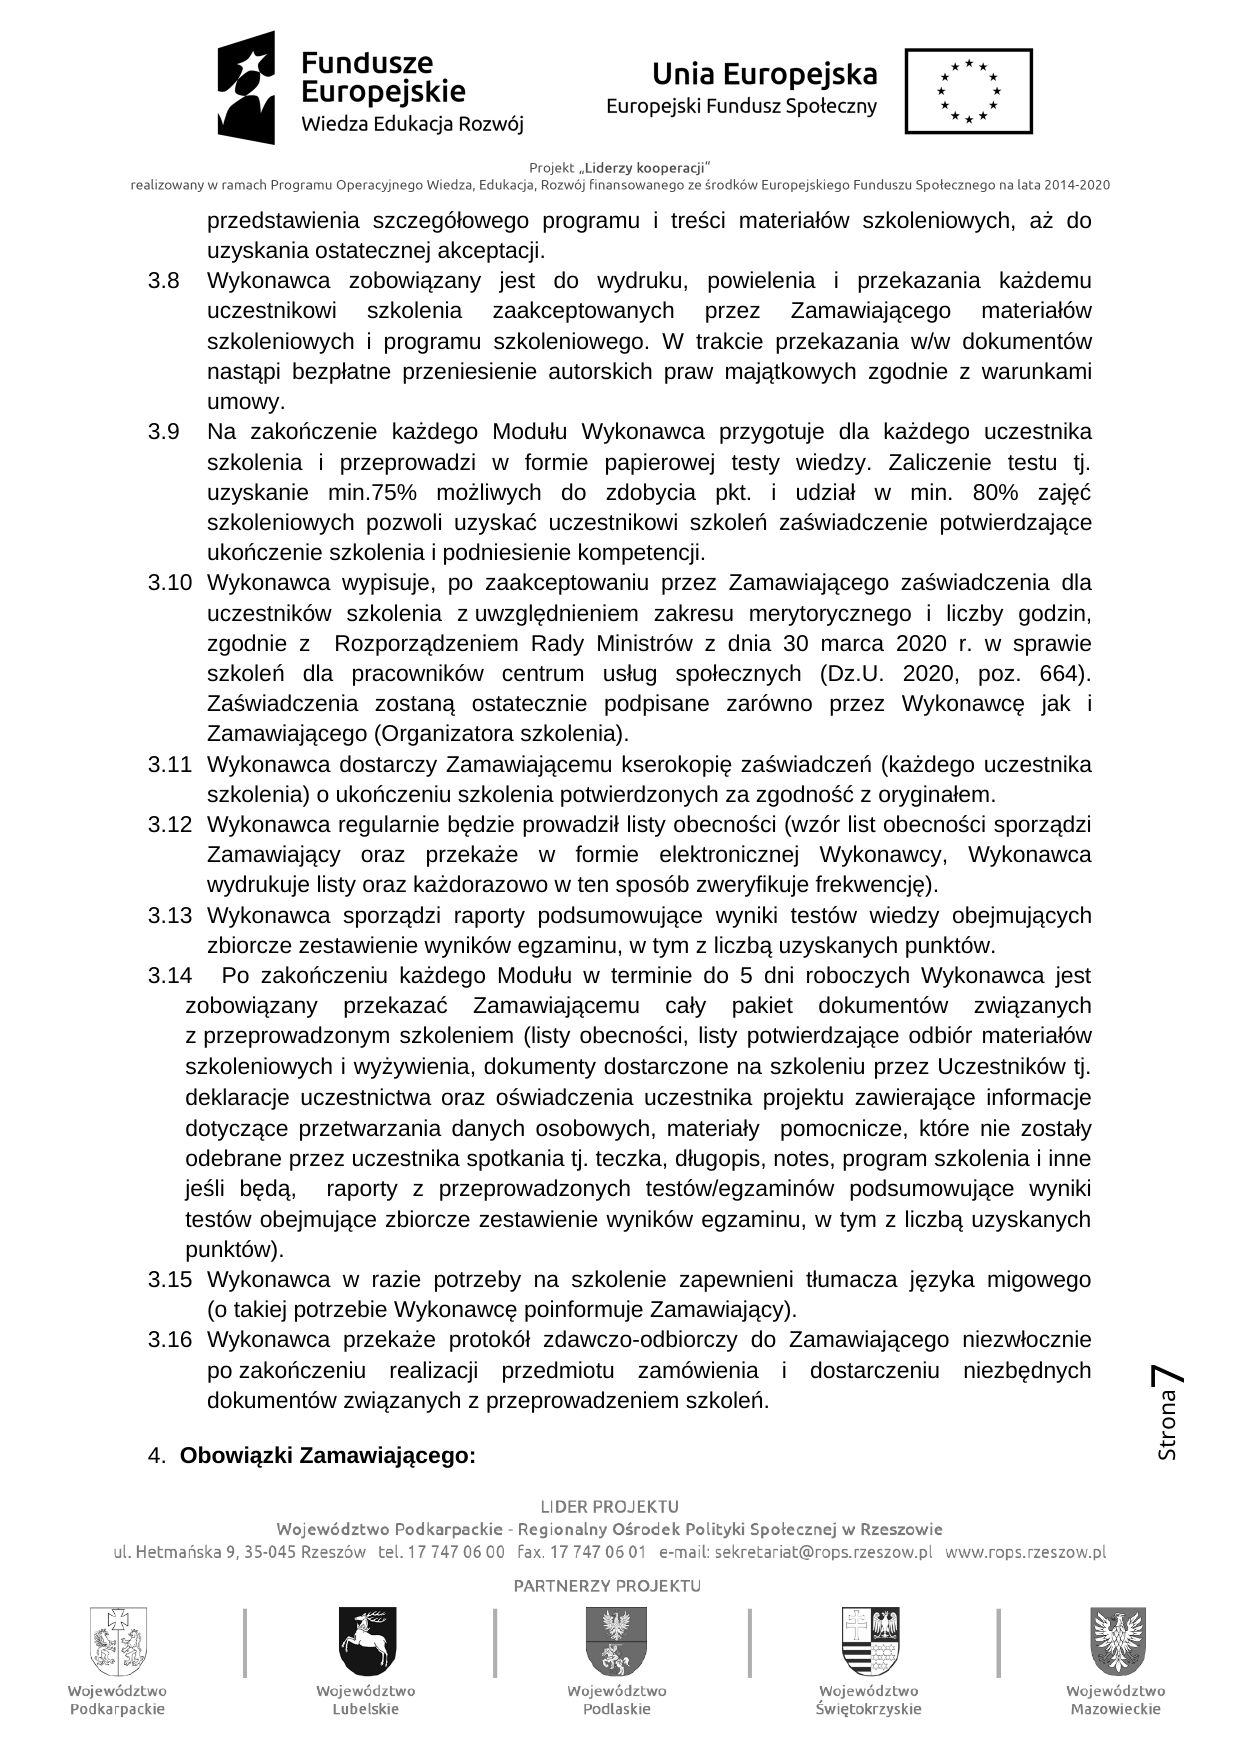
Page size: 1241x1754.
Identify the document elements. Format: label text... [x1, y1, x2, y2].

list Wykonawca wypisuje, po zaakceptowaniu przez Zamawiającego zaświadczenia dla uczestników szkolenia z uwzględnieniem zakresu merytorycznego i liczby godzin, zgodnie z Rozporządzeniem Rady Ministrów z dnia 30 marca 2020 r. w sprawie szkoleń dla pracowników centrum usług społecznych (Dz.U. 2020, poz. 664). Zaświadczenia zostaną ostatecznie podpisane zarówno przez Wykonawcę jak i Zamawiającego (Organizatora szkolenia). [148, 569, 1092, 747]
list Wykonawca w razie potrzeby na szkolenie zapewnieni tłumacza języka migowego (o takiej potrzebie Wykonawcę poinformuje Zamawiający). [148, 1266, 1092, 1323]
list Na zakończenie każdego Modułu Wykonawca przygotuje dla każdego uczestnika szkolenia i przeprowadzi w formie papierowej testy wiedzy. Zaliczenie testu tj. uzyskanie min.75% możliwych do zdobycia pkt. i udział w min. 80% zajęć szkoleniowych pozwoli uzyskać uczestnikowi szkoleń zaświadczenie potwierdzające ukończenie szkolenia i podniesienie kompetencji. [148, 418, 1092, 565]
list Wykonawca regularnie będzie prowadził listy obecności (wzór list obecności sporządzi Zamawiający oraz przekaże w formie elektronicznej Wykonawcy, Wykonawca wydrukuje listy oraz każdorazowo w ten sposób zweryfikuje frekwencję). [148, 811, 1092, 898]
picture [0, 12, 1241, 217]
list Wykonawca sporządzi raporty podsumowujące wyniki testów wiedzy obejmujących zbiorcze zestawienie wyników egzaminu, w tym z liczbą uzyskanych punktów. [148, 902, 1092, 958]
list Po zakończeniu każdego Modułu w terminie do 5 dni roboczych Wykonawca jest zobowiązany przekazać Zamawiającemu cały pakiet dokumentów związanych z przeprowadzonym szkoleniem (listy obecności, listy potwierdzające odbiór materiałów szkoleniowych i wyżywienia, dokumenty dostarczone na szkoleniu przez Uczestników tj. deklaracje uczestnictwa oraz oświadczenia uczestnika projektu zawierające informacje dotyczące przetwarzania danych osobowych, materiały pomocnicze, które nie zostały odebrane przez uczestnika spotkania tj. teczka, długopis, notes, program szkolenia i inne jeśli będą, raporty z przeprowadzonych testów/egzaminów podsumowujące wyniki testów obejmujące zbiorcze zestawienie wyników egzaminu, w tym z liczbą uzyskanych punktów). [148, 962, 1092, 1262]
picture [0, 1486, 1235, 1748]
list Wykonawca dostarczy Zamawiającemu kserokopię zaświadczeń (każdego uczestnika szkolenia) o ukończeniu szkolenia potwierdzonych za zgodność z oryginałem. [148, 751, 1092, 807]
text 4. Obowiązki Zamawiającego: [148, 1442, 1092, 1468]
list Wykonawca zobowiązany jest do wydruku, powielenia i przekazania każdemu uczestnikowi szkolenia zaakceptowanych przez Zamawiającego materiałów szkoleniowych i programu szkoleniowego. W trakcie przekazania w/w dokumentów nastąpi bezpłatne przeniesienie autorskich praw majątkowych zgodnie z warunkami umowy. [148, 267, 1092, 414]
list Wykonawca przekaże protokół zdawczo-odbiorczy do Zamawiającego niezwłocznie po zakończeniu realizacji przedmiotu zamówienia i dostarczeniu niezbędnych dokumentów związanych z przeprowadzeniem szkoleń. [148, 1326, 1092, 1413]
